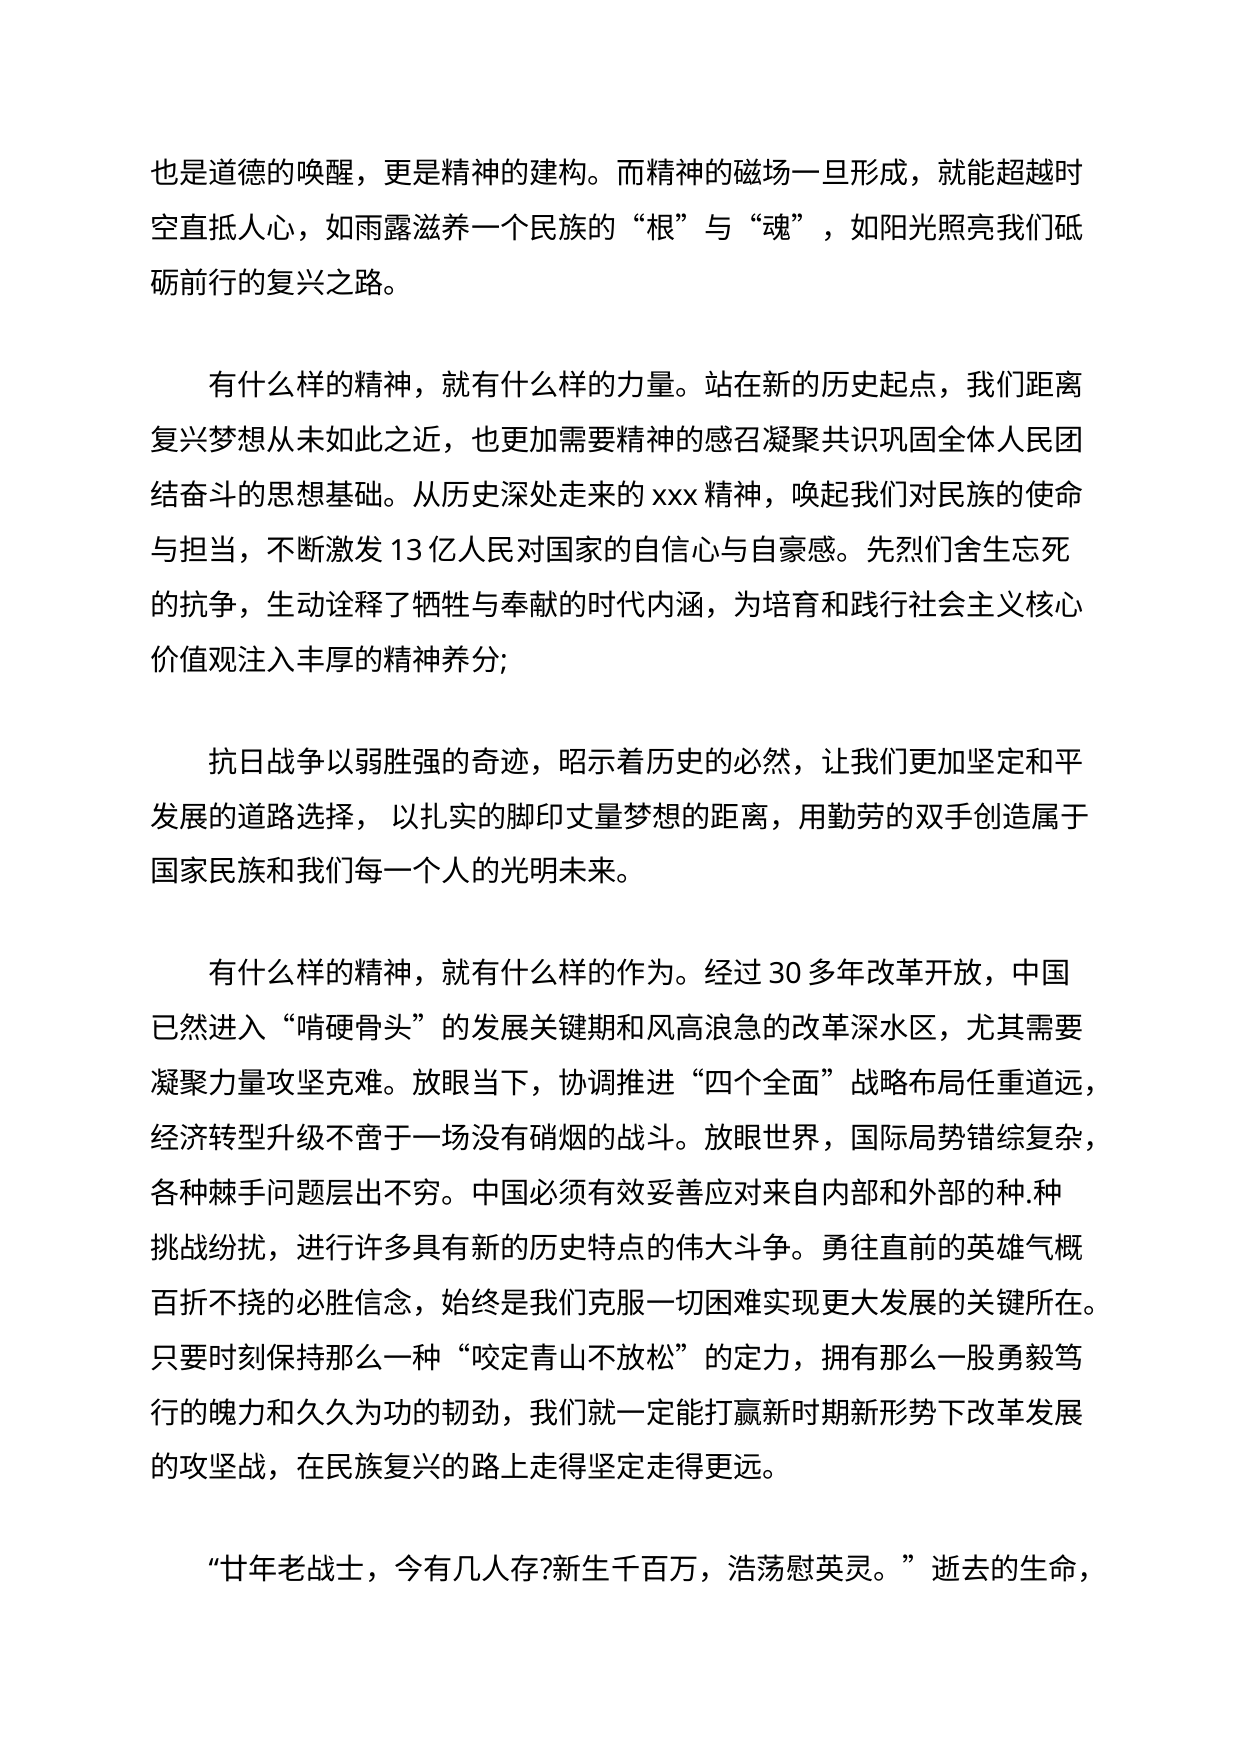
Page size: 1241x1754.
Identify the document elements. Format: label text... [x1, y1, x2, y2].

text 有什么样的精神，就有什么样的作为。经过30多年改革开放，中国已然进入“啃硬骨头”的发展关键期和风高浪急的改革深水区，尤其需要凝聚力量攻坚克难。放眼当下，协调推进“四个全面”战略布局任重道远，经济转型升级不啻于一场没有硝烟的战斗。放眼世界，国际局势错综复杂，各种棘手问题层出不穷。中国必须有效妥善应对来自内部和外部的种.种挑战纷扰，进行许多具有新的历史特点的伟大斗争。勇往直前的英雄气概百折不挠的必胜信念，始终是我们克服一切困难实现更大发展的关键所在。只要时刻保持那么一种“咬定青山不放松”的定力，拥有那么一股勇毅笃行的魄力和久久为功的韧劲，我们就一定能打赢新时期新形势下改革发展的攻坚战，在民族复兴的路上走得坚定走得更远。 [150, 950, 1090, 1486]
text 抗日战争以弱胜强的奇迹，昭示着历史的必然，让我们更加坚定和平发展的道路选择， 以扎实的脚印丈量梦想的距离，用勤劳的双手创造属于国家民族和我们每一个人的光明未来。 [150, 738, 1090, 890]
text 有什么样的精神，就有什么样的力量。站在新的历史起点，我们距离复兴梦想从未如此之近，也更加需要精神的感召凝聚共识巩固全体人民团结奋斗的思想基础。从历史深处走来的xxx精神，唤起我们对民族的使命与担当，不断激发13亿人民对国家的自信心与自豪感。先烈们舍生忘死的抗争，生动诠释了牺牲与奉献的时代内涵，为培育和践行社会主义核心价值观注入丰厚的精神养分; [150, 362, 1090, 679]
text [150, 1546, 1090, 1588]
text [150, 150, 1090, 302]
